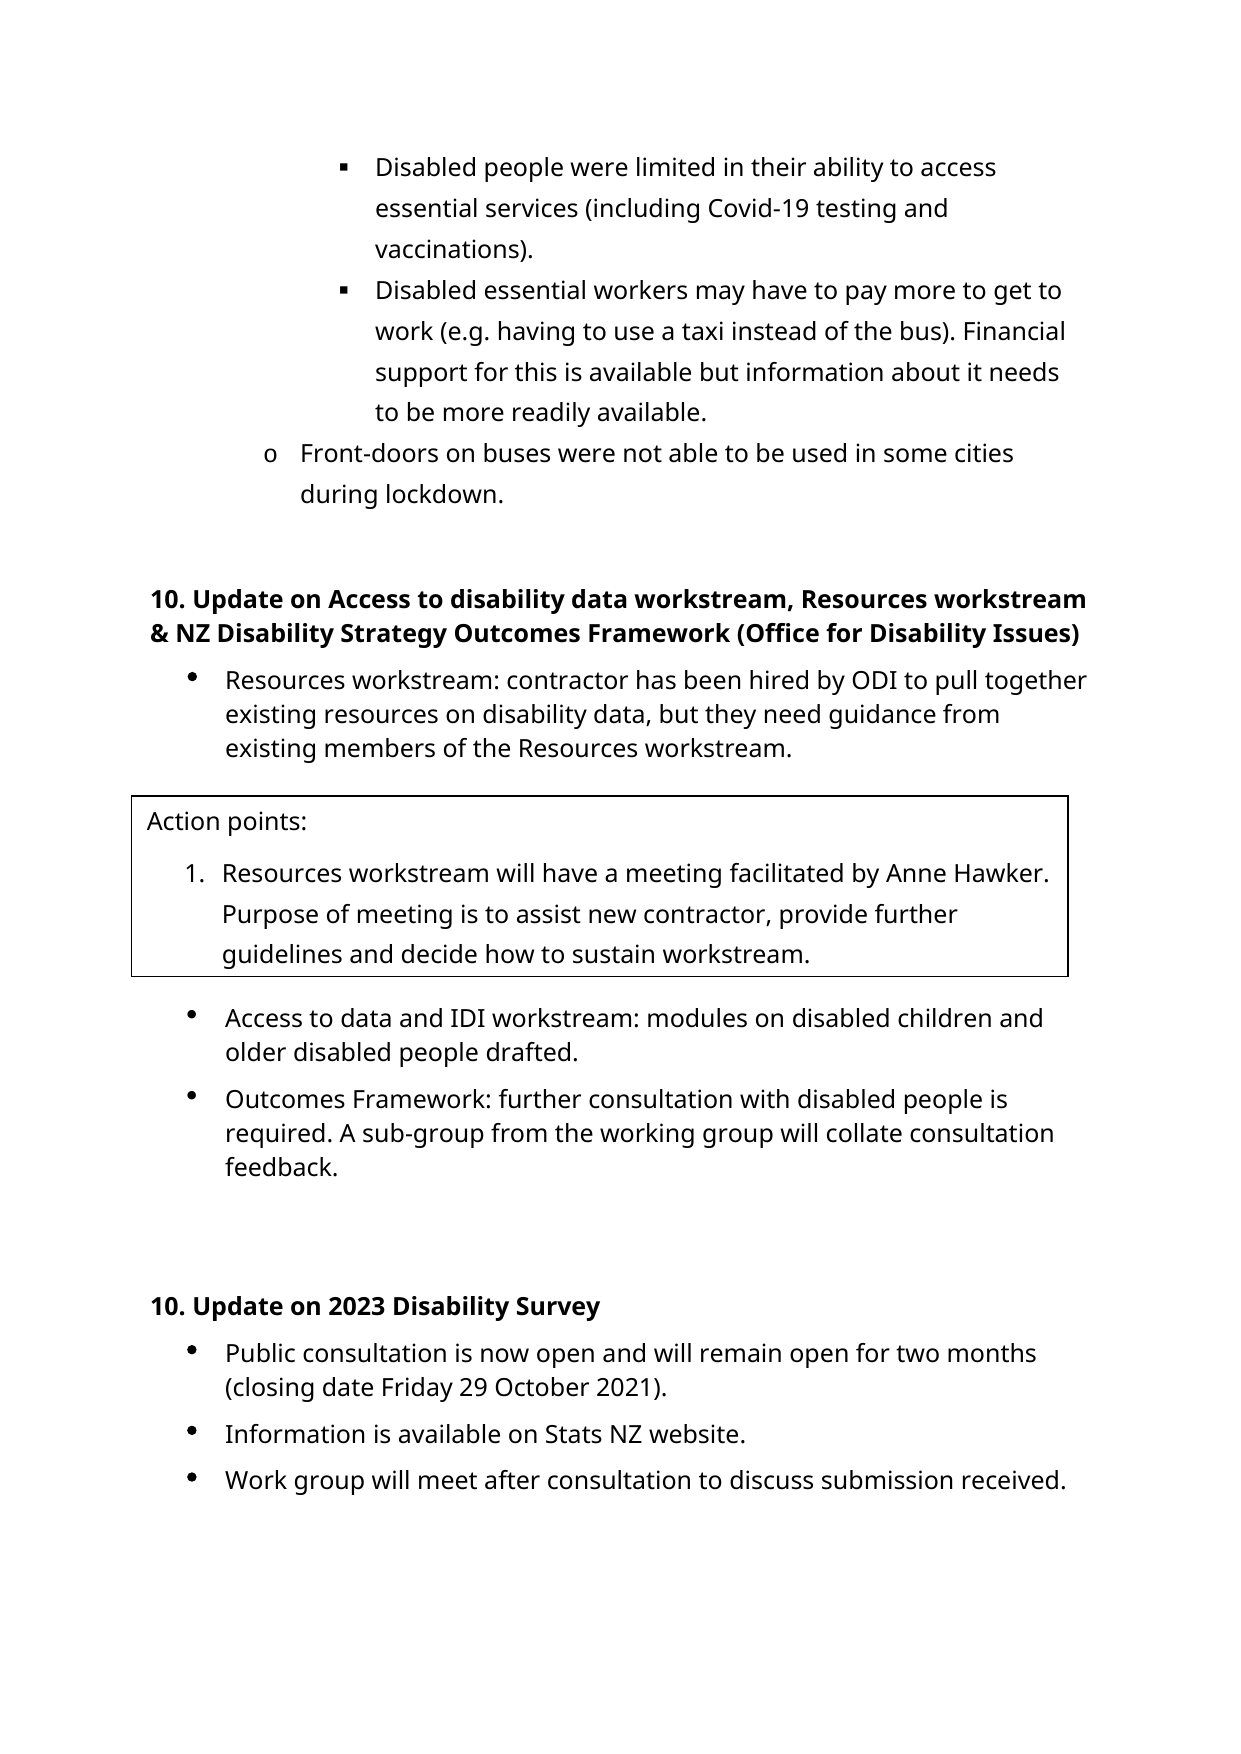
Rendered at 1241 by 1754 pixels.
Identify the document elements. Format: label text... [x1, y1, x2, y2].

list Disabled people were limited in their ability to access essential services (including Covid-19 testing and vaccinations). [338, 150, 1090, 266]
list Work group will meet after consultation to discuss submission received. [187, 1463, 1090, 1497]
list 10. Update on Access to disability data workstream, Resources workstream & NZ Disability Strategy Outcomes Framework (Office for Disability Issues) [150, 582, 1090, 650]
list Access to data and IDI workstream: modules on disabled children and older disabled people drafted. [187, 777, 1090, 1069]
list Information is available on Stats NZ website. [187, 1416, 1090, 1450]
list Public consultation is now open and will remain open for two months (closing date Friday 29 October 2021). [187, 1336, 1090, 1404]
list Disabled essential workers may have to pay more to get to work (e.g. having to use a taxi instead of the bus). Financial support for this is available but information about it needs to be more readily available. [338, 272, 1090, 429]
list 10. Update on 2023 Disability Survey [150, 1289, 1090, 1323]
list Outcomes Framework: further consultation with disabled people is required. A sub-group from the working group will collate consultation feedback. [187, 1081, 1090, 1183]
list Resources workstream: contractor has been hired by ODI to pull together existing resources on disability data, but they need guidance from existing members of the Resources workstream. [188, 662, 1090, 765]
list Front-doors on buses were not able to be used in some cities during lockdown. [263, 436, 1090, 511]
